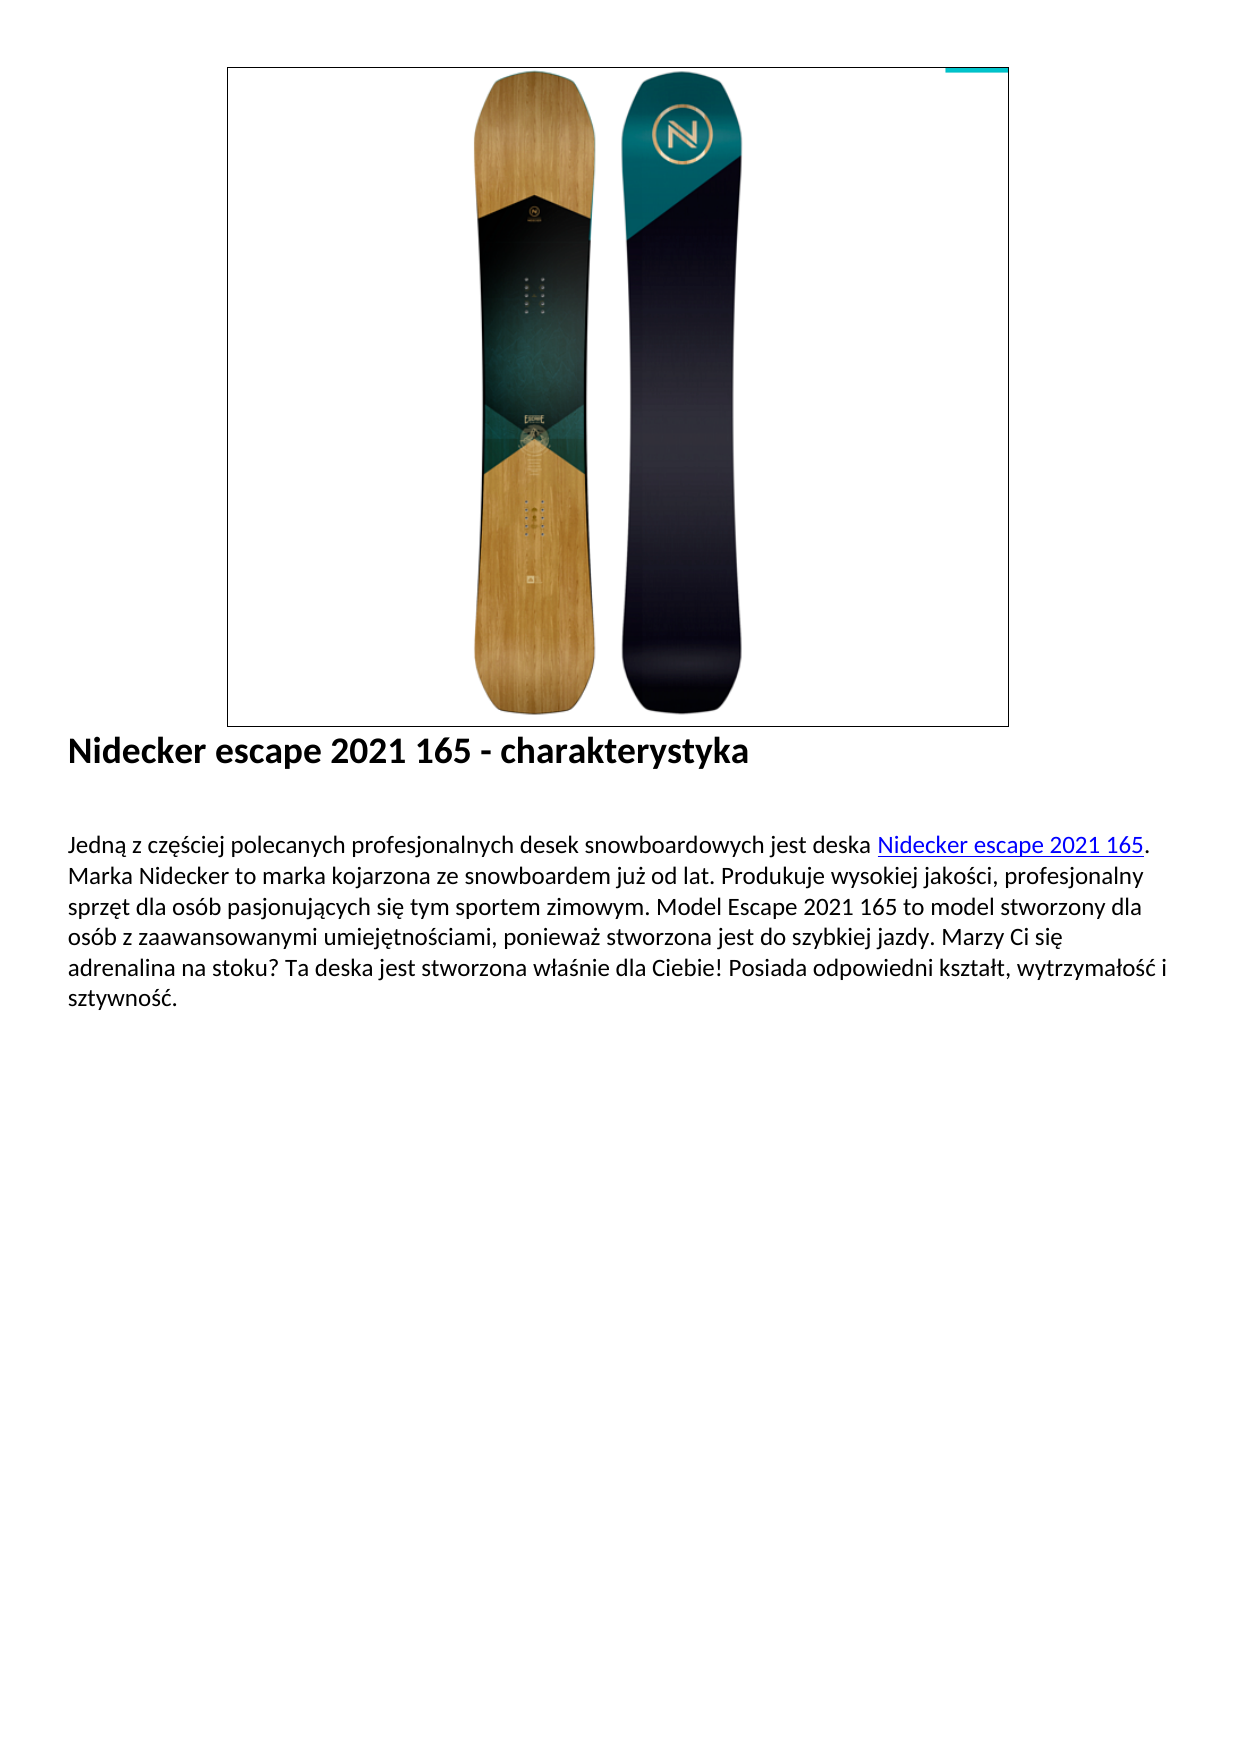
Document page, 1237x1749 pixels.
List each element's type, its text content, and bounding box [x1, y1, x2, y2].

text Jedną z częściej polecanych profesjonalnych desek snowboardowych jest deska Nidecker escape 2021 165. Marka Nidecker to marka kojarzona ze snowboardem już od lat. Produkuje wysokiej jakości, profesjonalny sprzęt dla osób pasjonujących się tym sportem zimowym. Model Escape 2021 165 to model stworzony dla osób z zaawansowanymi umiejętnościami, ponieważ stworzona jest do szybkiej jazdy. Marzy Ci się adrenalina na stoku? Ta deska jest stworzona właśnie dla Ciebie! Posiada odpowiedni kształt, wytrzymałość i sztywność. [68, 829, 1169, 1013]
text Nidecker escape 2021 165 - charakterystyka [68, 727, 1169, 773]
picture [228, 68, 1008, 726]
